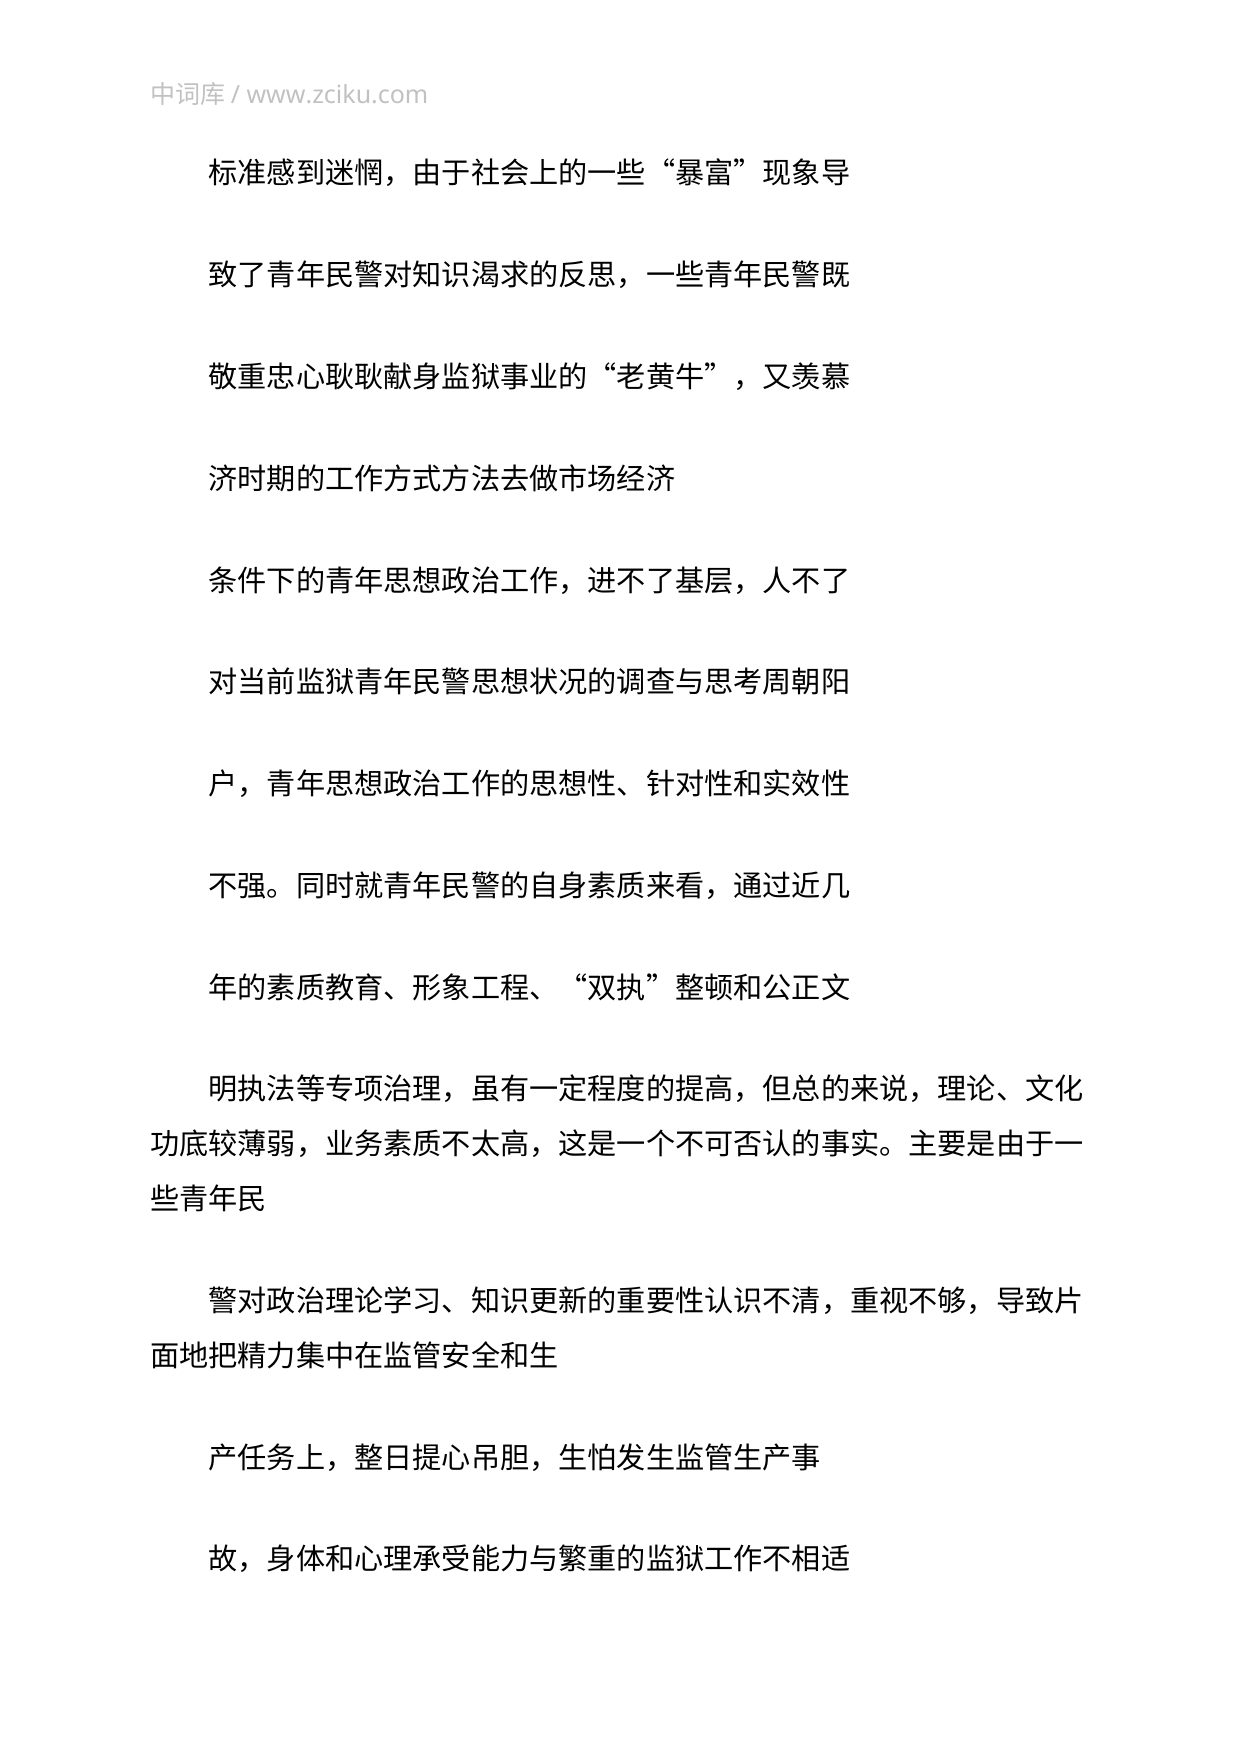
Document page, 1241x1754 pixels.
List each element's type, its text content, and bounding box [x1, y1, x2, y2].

text 致了青年民警对知识渴求的反思，一些青年民警既 [150, 252, 1090, 294]
text 年的素质教育、形象工程、“双执”整顿和公正文 [150, 964, 1090, 1006]
text 产任务上，整日提心吊胆，生怕发生监管生产事 [150, 1434, 1090, 1476]
text 标准感到迷惘，由于社会上的一些“暴富”现象导 [150, 150, 1090, 192]
text 敬重忠心耿耿献身监狱事业的“老黄牛”，又羡慕 [150, 353, 1090, 396]
text 明执法等专项治理，虽有一定程度的提高，但总的来说，理论、文化功底较薄弱，业务素质不太高，这是一个不可否认的事实。主要是由于一些青年民 [150, 1066, 1090, 1218]
text 警对政治理论学习、知识更新的重要性认识不清，重视不够，导致片面地把精力集中在监管安全和生 [150, 1277, 1090, 1375]
text 对当前监狱青年民警思想状况的调查与思考周朝阳 [150, 659, 1090, 701]
text 济时期的工作方式方法去做市场经济 [150, 455, 1090, 498]
text 故，身体和心理承受能力与繁重的监狱工作不相适 [150, 1536, 1090, 1578]
text 条件下的青年思想政治工作，进不了基层，人不了 [150, 557, 1090, 599]
text 户，青年思想政治工作的思想性、针对性和实效性 [150, 761, 1090, 803]
text 不强。同时就青年民警的自身素质来看，通过近几 [150, 862, 1090, 905]
